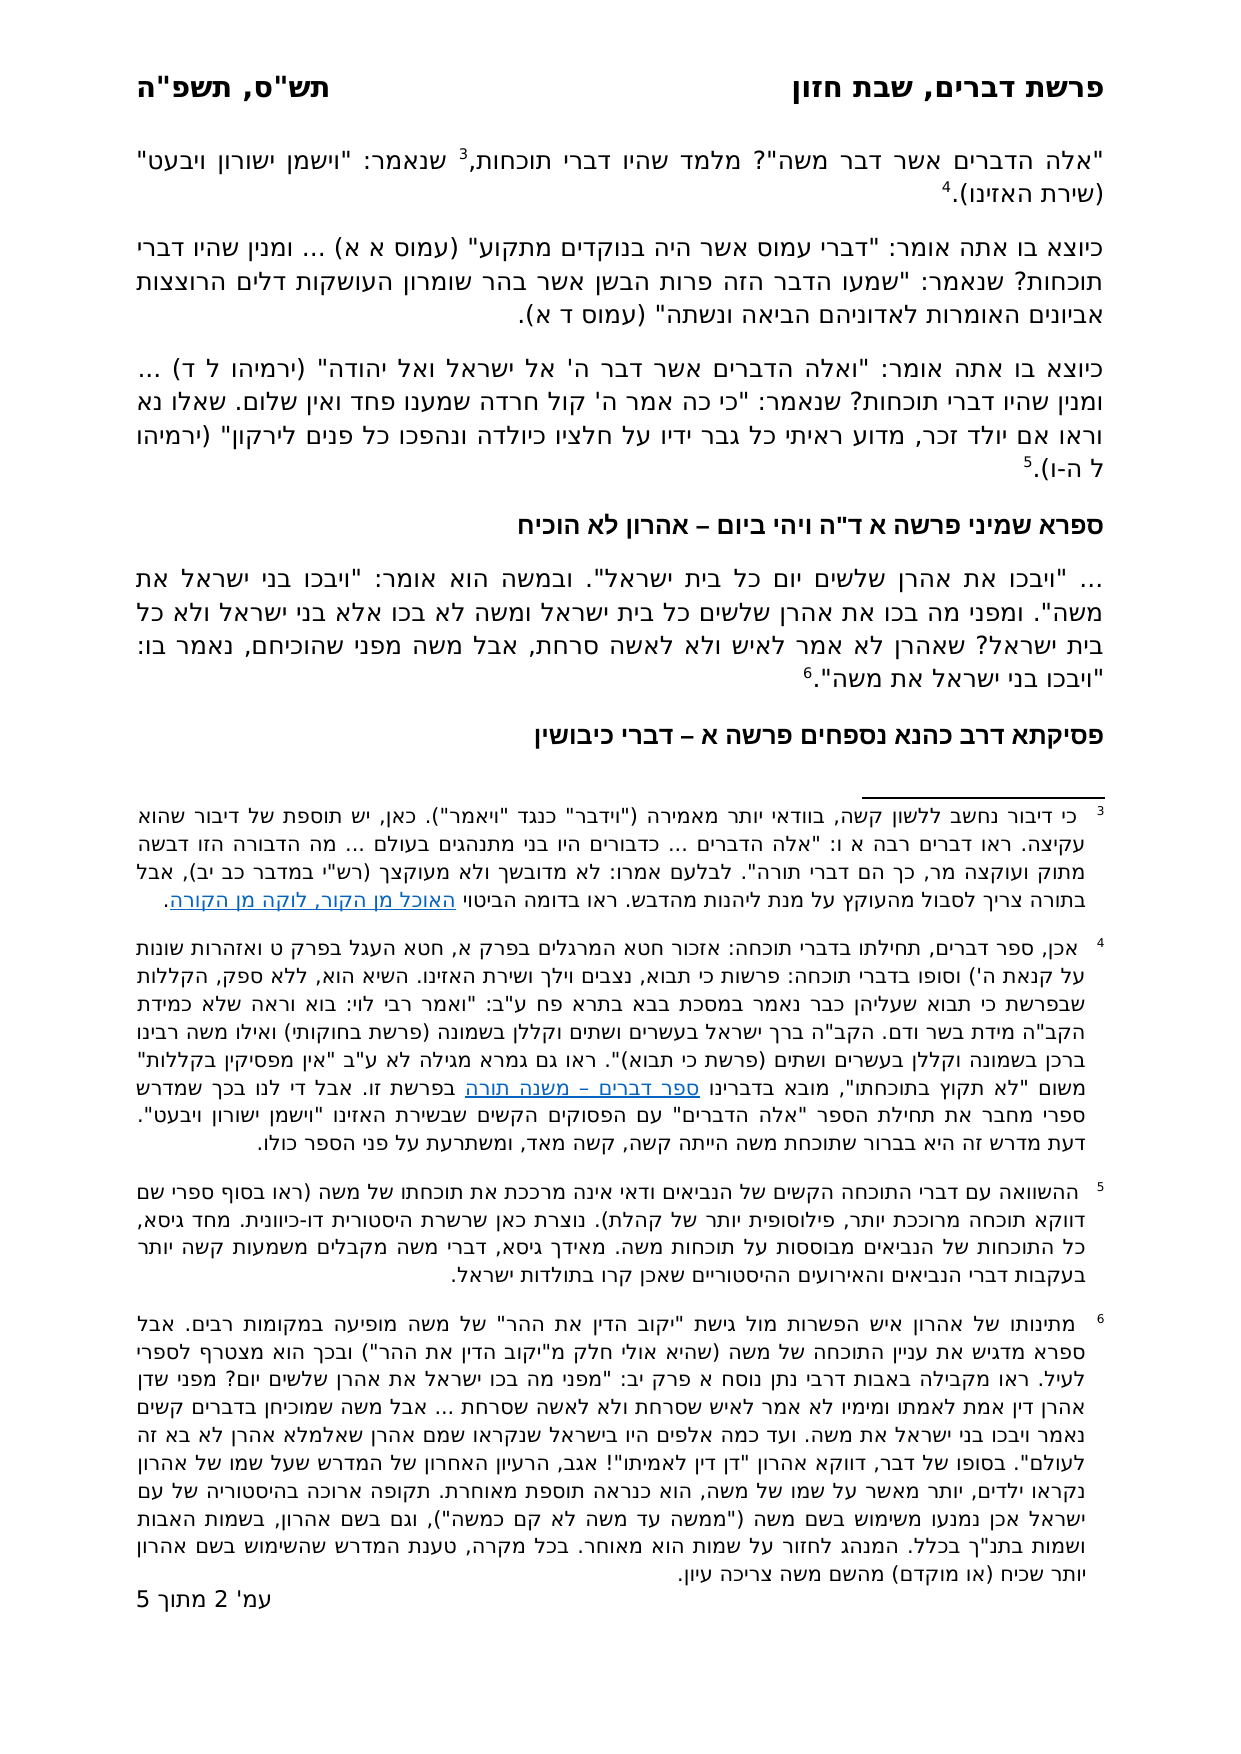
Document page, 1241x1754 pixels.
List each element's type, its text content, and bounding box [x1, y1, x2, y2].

text ספרא שמיני פרשה א ד"ה ויהי ביום – אהרון לא הוכיח [136, 508, 1104, 540]
text "אלה הדברים אשר דבר משה" - וכי לא נתנבא משה אלא אלו בלבד? והלא הוא כתב כל התורה כולה, שנאמר: "ויכתוב משה את התורה הזאת" (דברים לא ט). מה תלמוד לומר "אלה הדברים אשר דבר משה"? מלמד שהיו דברי תוכחות, שנאמר: "וישמן ישורון ויבעט" (שירת האזינו). [136, 142, 1104, 208]
text כיוצא בו אתה אומר: "דברי עמוס אשר היה בנוקדים מתקוע" (עמוס א א) ... ומנין שהיו דברי תוכחות? שנאמר: "שמעו הדבר הזה פרות הבשן אשר בהר שומרון העושקות דלים הרוצצות אביונים האומרות לאדוניהם הביאה ונשתה" (עמוס ד א). [136, 229, 1104, 329]
text פסיקתא דרב כהנא נספחים פרשה א – דברי כיבושין [136, 719, 1104, 750]
text ... "ויבכו את אהרן שלשים יום כל בית ישראל". ובמשה הוא אומר: "ויבכו בני ישראל את משה". ומפני מה בכו את אהרן שלשים כל בית ישראל ומשה לא בכו אלא בני ישראל ולא כל בית ישראל? שאהרן לא אמר לאיש ולא לאשה סרחת, אבל משה מפני שהוכיחם, נאמר בו: "ויבכו בני ישראל את משה". [136, 561, 1104, 694]
text כיוצא בו אתה אומר: "ואלה הדברים אשר דבר ה' אל ישראל ואל יהודה" (ירמיהו ל ד) ... ומנין שהיו דברי תוכחות? שנאמר: "כי כה אמר ה' קול חרדה שמענו פחד ואין שלום. שאלו נא וראו אם יולד זכר, מדוע ראיתי כל גבר ידיו על חלציו כיולדה ונהפכו כל פנים לירקון" (ירמיהו ל ה-ו). [136, 350, 1104, 483]
